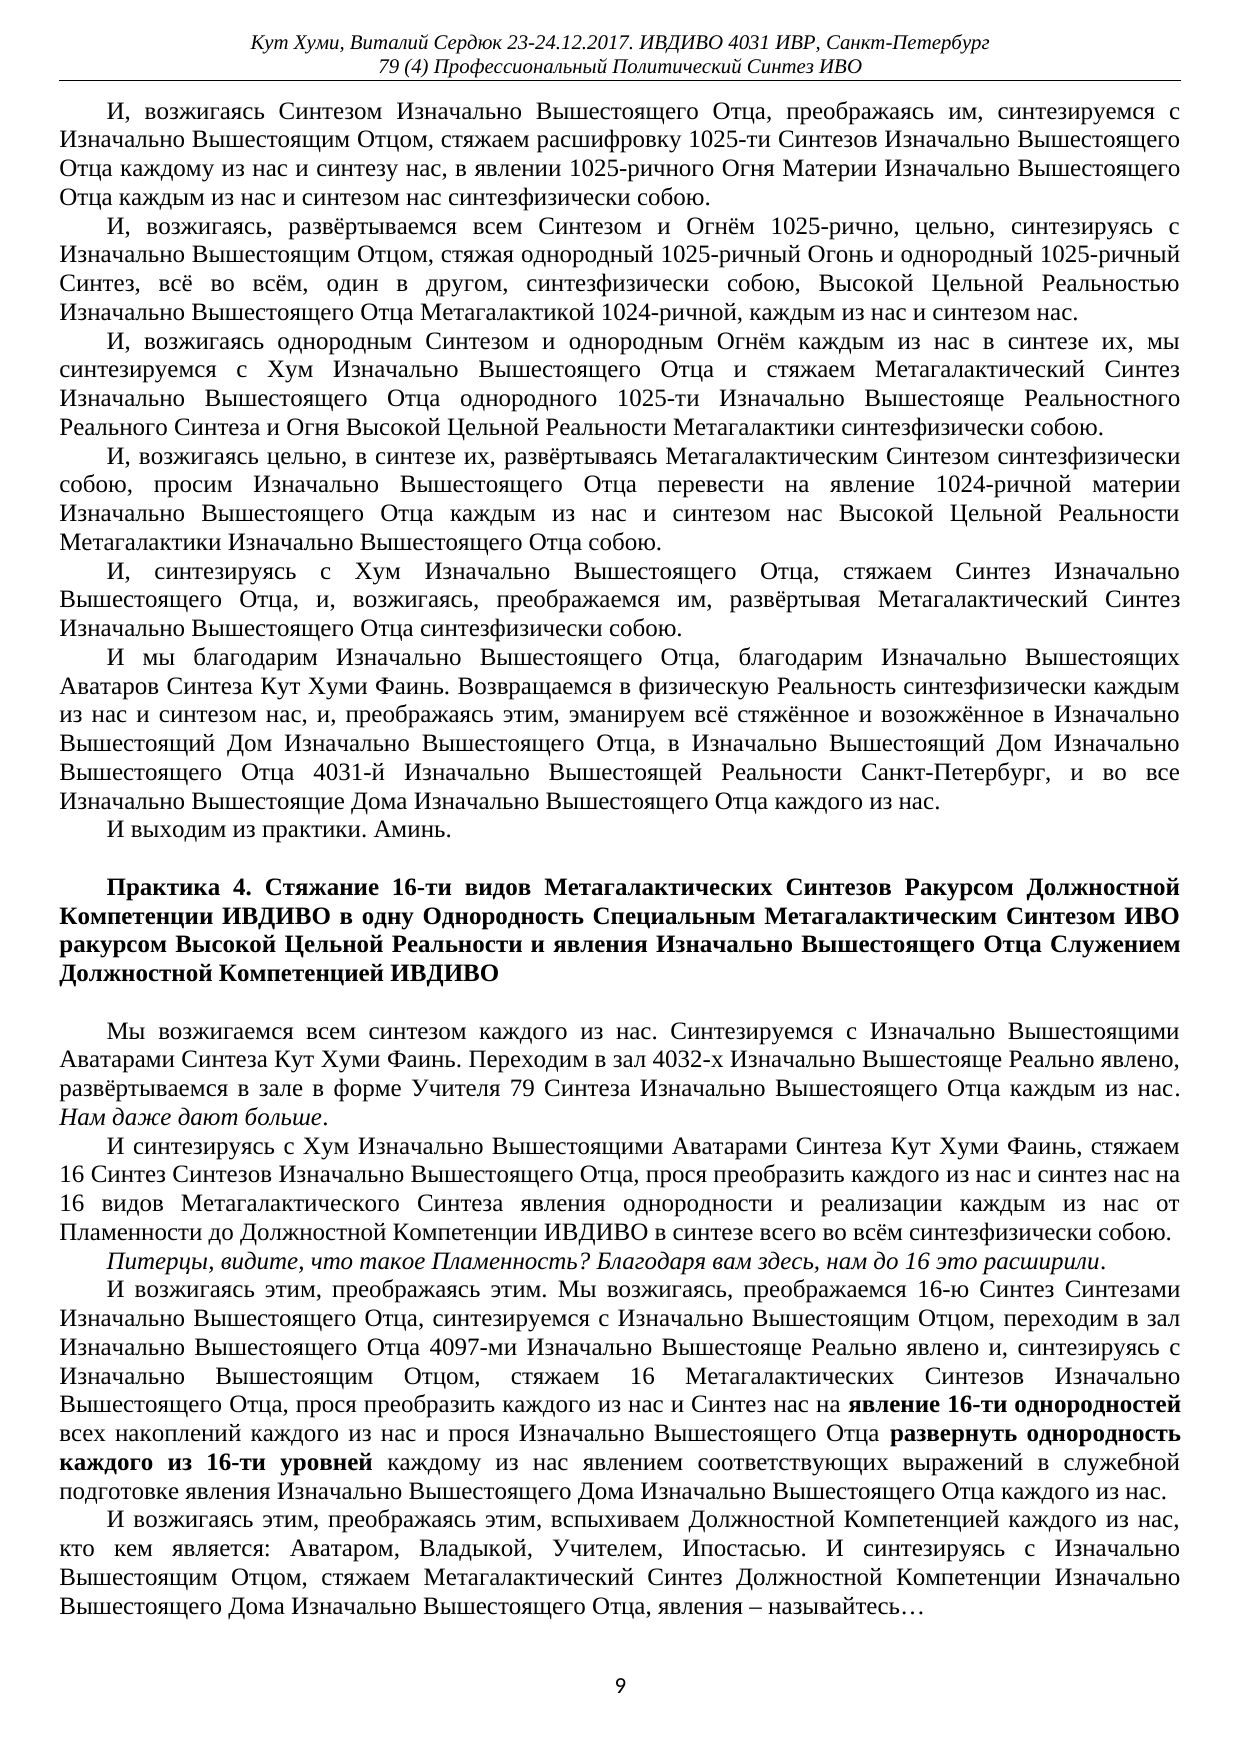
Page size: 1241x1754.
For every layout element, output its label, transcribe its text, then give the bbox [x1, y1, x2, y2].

text И, возжигаясь однородным Синтезом и однородным Огнём каждым из нас в синтезе их, мы синтезируемся с Хум Изначально Вышестоящего Отца и стяжаем Метагалактический Синтез Изначально Вышестоящего Отца однородного 1025-ти Изначально Вышестояще Реальностного Реального Синтеза и Огня Высокой Цельной Реальности Метагалактики синтезфизически собою. [59, 326, 1181, 441]
text И, возжигаясь цельно, в синтезе их, развёртываясь Метагалактическим Синтезом синтезфизически собою, просим Изначально Вышестоящего Отца перевести на явление 1024-ричной материи Изначально Вышестоящего Отца каждым из нас и синтезом нас Высокой Цельной Реальности Метагалактики Изначально Вышестоящего Отца собою. [59, 441, 1181, 556]
text И, возжигаясь Синтезом Изначально Вышестоящего Отца, преображаясь им, синтезируемся с Изначально Вышестоящим Отцом, стяжаем расшифровку 1025-ти Синтезов Изначально Вышестоящего Отца каждому из нас и синтезу нас, в явлении 1025-ричного Огня Материи Изначально Вышестоящего Отца каждым из нас и синтезом нас синтезфизически собою. [59, 96, 1181, 211]
text И синтезируясь с Хум Изначально Вышестоящими Аватарами Синтеза Кут Хуми Фаинь, стяжаем 16 Синтез Синтезов Изначально Вышестоящего Отца, прося преобразить каждого из нас и синтез нас на 16 видов Метагалактического Синтеза явления однородности и реализации каждым из нас от Пламенности до Должностной Компетенции ИВДИВО в синтезе всего во всём синтезфизически собою. [59, 1131, 1181, 1246]
text Мы возжигаемся всем синтезом каждого из нас. Синтезируемся с Изначально Вышестоящими Аватарами Синтеза Кут Хуми Фаинь. Переходим в зал 4032-х Изначально Вышестояще Реально явлено, развёртываемся в зале в форме Учителя 79 Синтеза Изначально Вышестоящего Отца каждым из нас. Нам даже дают больше. [59, 1016, 1181, 1131]
text Практика 4. Стяжание 16-ти видов Метагалактических Синтезов Ракурсом Должностной Компетенции ИВДИВО в одну Однородность Специальным Метагалактическим Синтезом ИВО ракурсом Высокой Цельной Реальности и явления Изначально Вышестоящего Отца Служением Должностной Компетенцией ИВДИВО [59, 872, 1181, 987]
text И возжигаясь этим, преображаясь этим, вспыхиваем Должностной Компетенцией каждого из нас, кто кем является: Аватаром, Владыкой, Учителем, Ипостасью. И синтезируясь с Изначально Вышестоящим Отцом, стяжаем Метагалактический Синтез Должностной Компетенции Изначально Вышестоящего Дома Изначально Вышестоящего Отца, явления – называйтесь… [59, 1504, 1181, 1619]
text И мы благодарим Изначально Вышестоящего Отца, благодарим Изначально Вышестоящих Аватаров Синтеза Кут Хуми Фаинь. Возвращаемся в физическую Реальность синтезфизически каждым из нас и синтезом нас, и, преображаясь этим, эманируем всё стяжённое и возожжённое в Изначально Вышестоящий Дом Изначально Вышестоящего Отца, в Изначально Вышестоящий Дом Изначально Вышестоящего Отца 4031-й Изначально Вышестоящей Реальности Санкт-Петербург, и во все Изначально Вышестоящие Дома Изначально Вышестоящего Отца каждого из нас. [59, 642, 1181, 814]
text И выходим из практики. Аминь. [59, 814, 1181, 843]
text И, синтезируясь с Хум Изначально Вышестоящего Отца, стяжаем Синтез Изначально Вышестоящего Отца, и, возжигаясь, преображаемся им, развёртывая Метагалактический Синтез Изначально Вышестоящего Отца синтезфизически собою. [59, 556, 1181, 642]
text И, возжигаясь, развёртываемся всем Синтезом и Огнём 1025-рично, цельно, синтезируясь с Изначально Вышестоящим Отцом, стяжая однородный 1025-ричный Огонь и однородный 1025-ричный Синтез, всё во всём, один в другом, синтезфизически собою, Высокой Цельной Реальностью Изначально Вышестоящего Отца Метагалактикой 1024-ричной, каждым из нас и синтезом нас. [59, 211, 1181, 326]
text Питерцы, видите, что такое Пламенность? Благодаря вам здесь, нам до 16 это расширили. [59, 1246, 1181, 1274]
text И возжигаясь этим, преображаясь этим. Мы возжигаясь, преображаемся 16-ю Синтез Синтезами Изначально Вышестоящего Отца, синтезируемся с Изначально Вышестоящим Отцом, переходим в зал Изначально Вышестоящего Отца 4097-ми Изначально Вышестояще Реально явлено и, синтезируясь с Изначально Вышестоящим Отцом, стяжаем 16 Метагалактических Синтезов Изначально Вышестоящего Отца, прося преобразить каждого из нас и Синтез нас на явление 16-ти однородностей всех накоплений каждого из нас и прося Изначально Вышестоящего Отца развернуть однородность каждого из 16-ти уровней каждому из нас явлением соответствующих выражений в служебной подготовке явления Изначально Вышестоящего Дома Изначально Вышестоящего Отца каждого из нас. [59, 1274, 1181, 1504]
